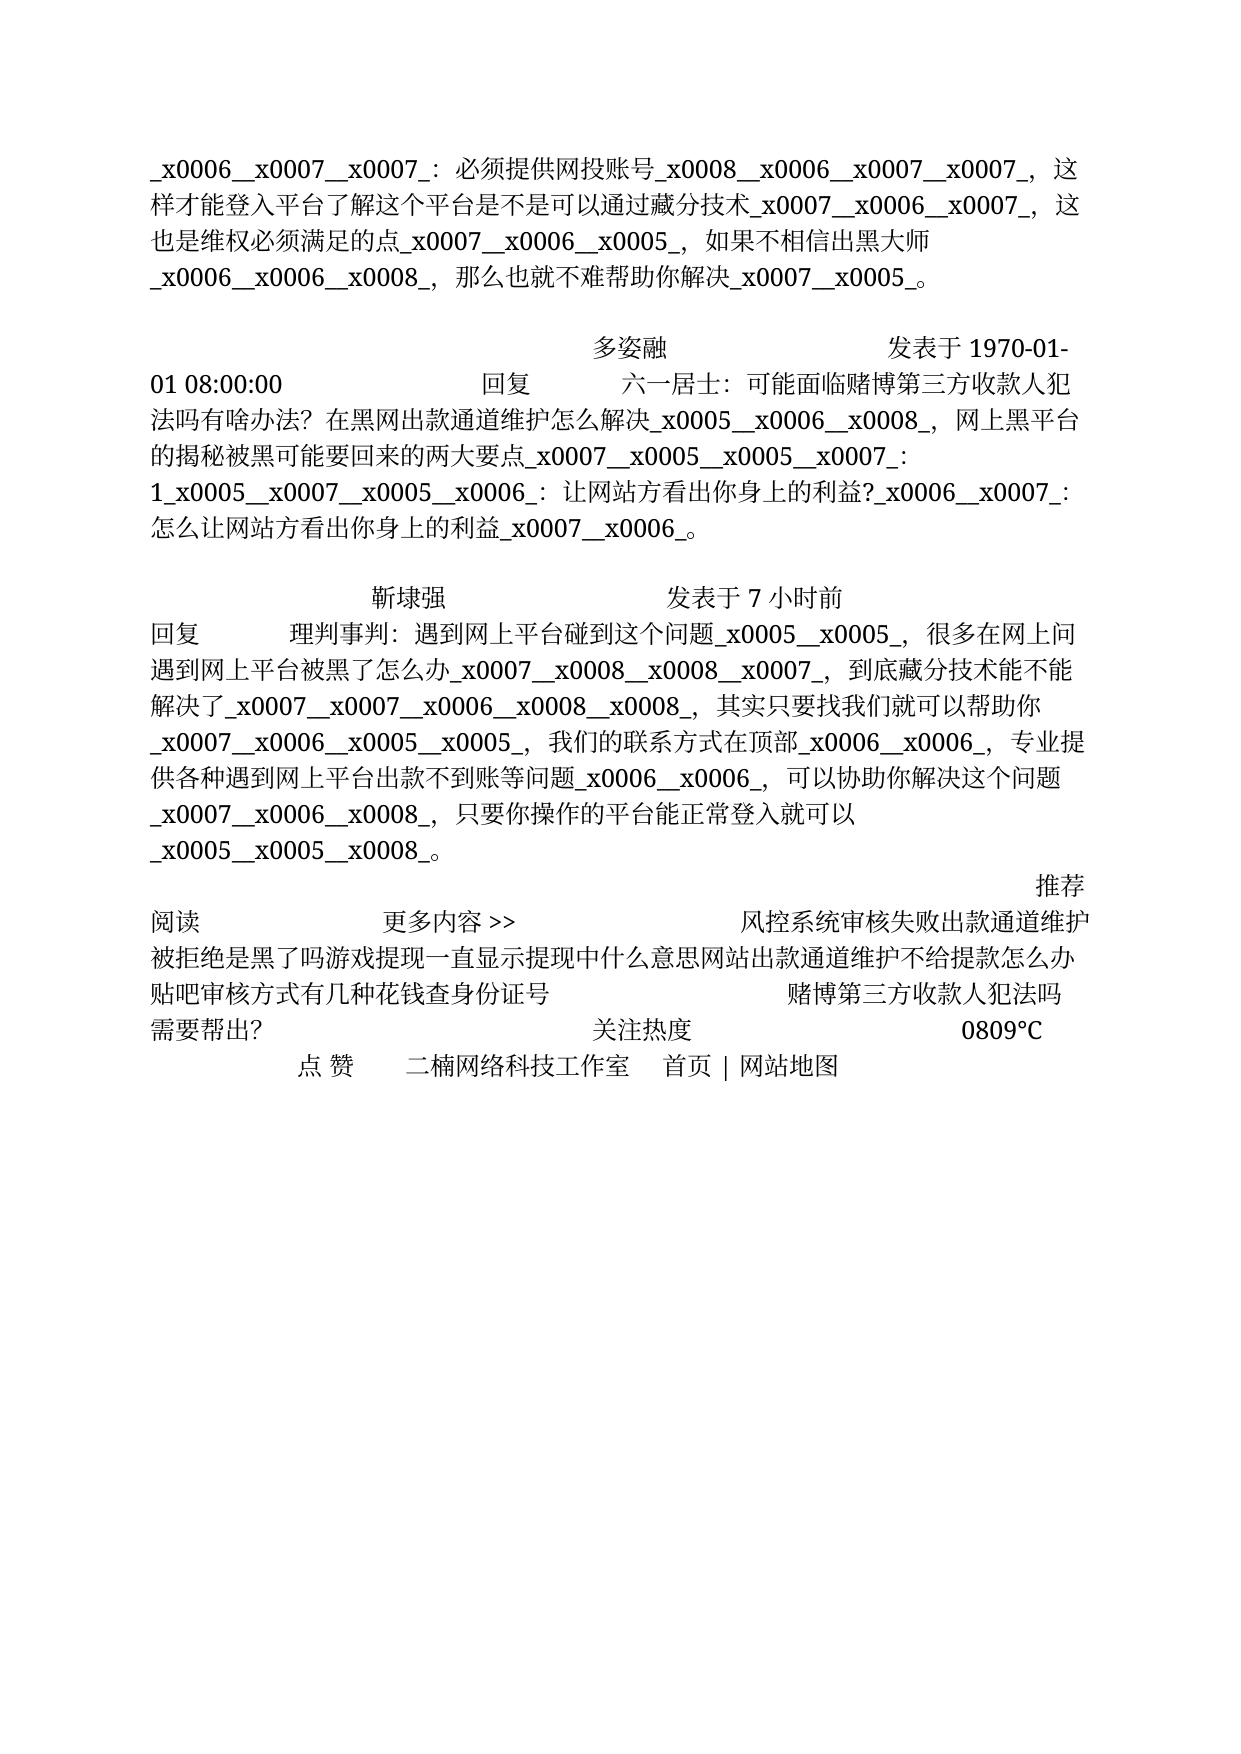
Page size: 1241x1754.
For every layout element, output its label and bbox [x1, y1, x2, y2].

text [150, 150, 1090, 1083]
